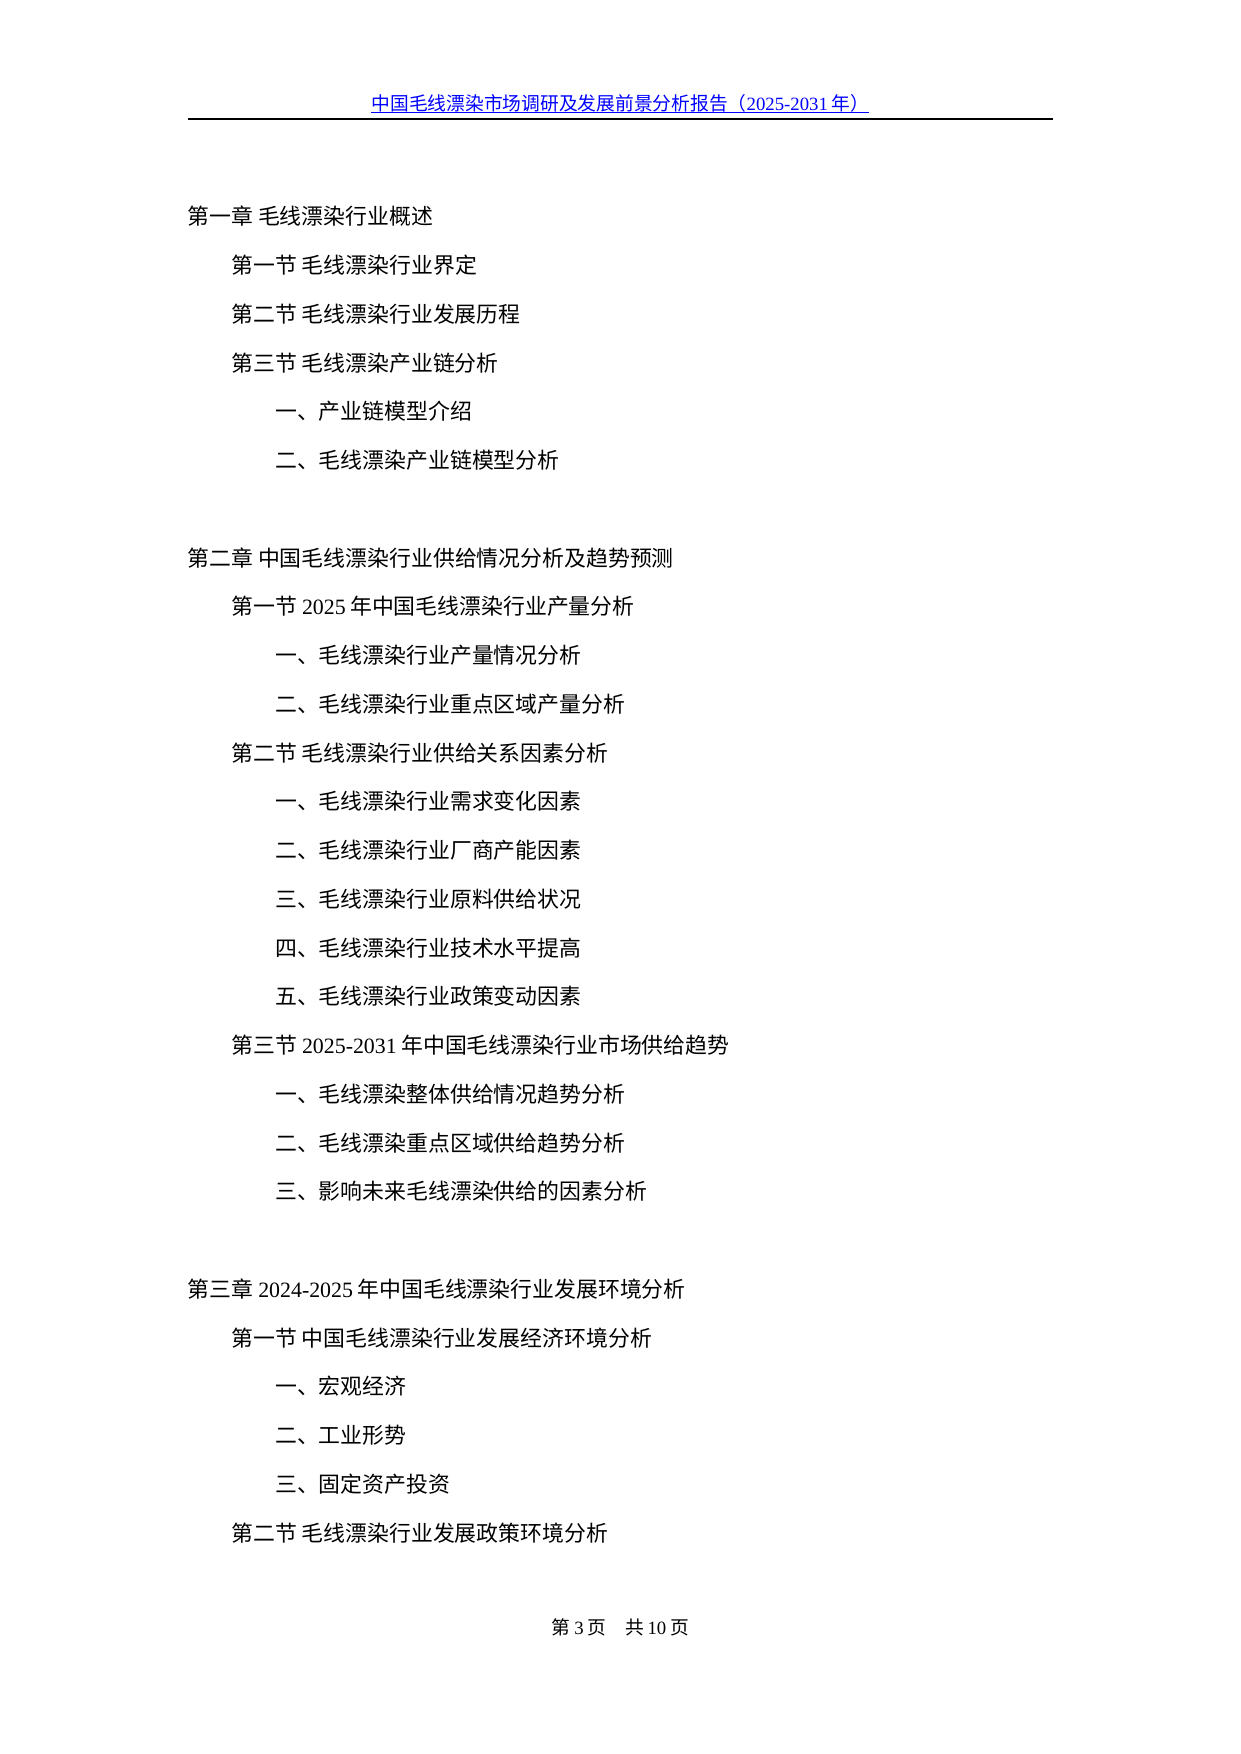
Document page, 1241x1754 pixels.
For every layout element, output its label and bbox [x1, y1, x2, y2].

text [187, 150, 1053, 1548]
